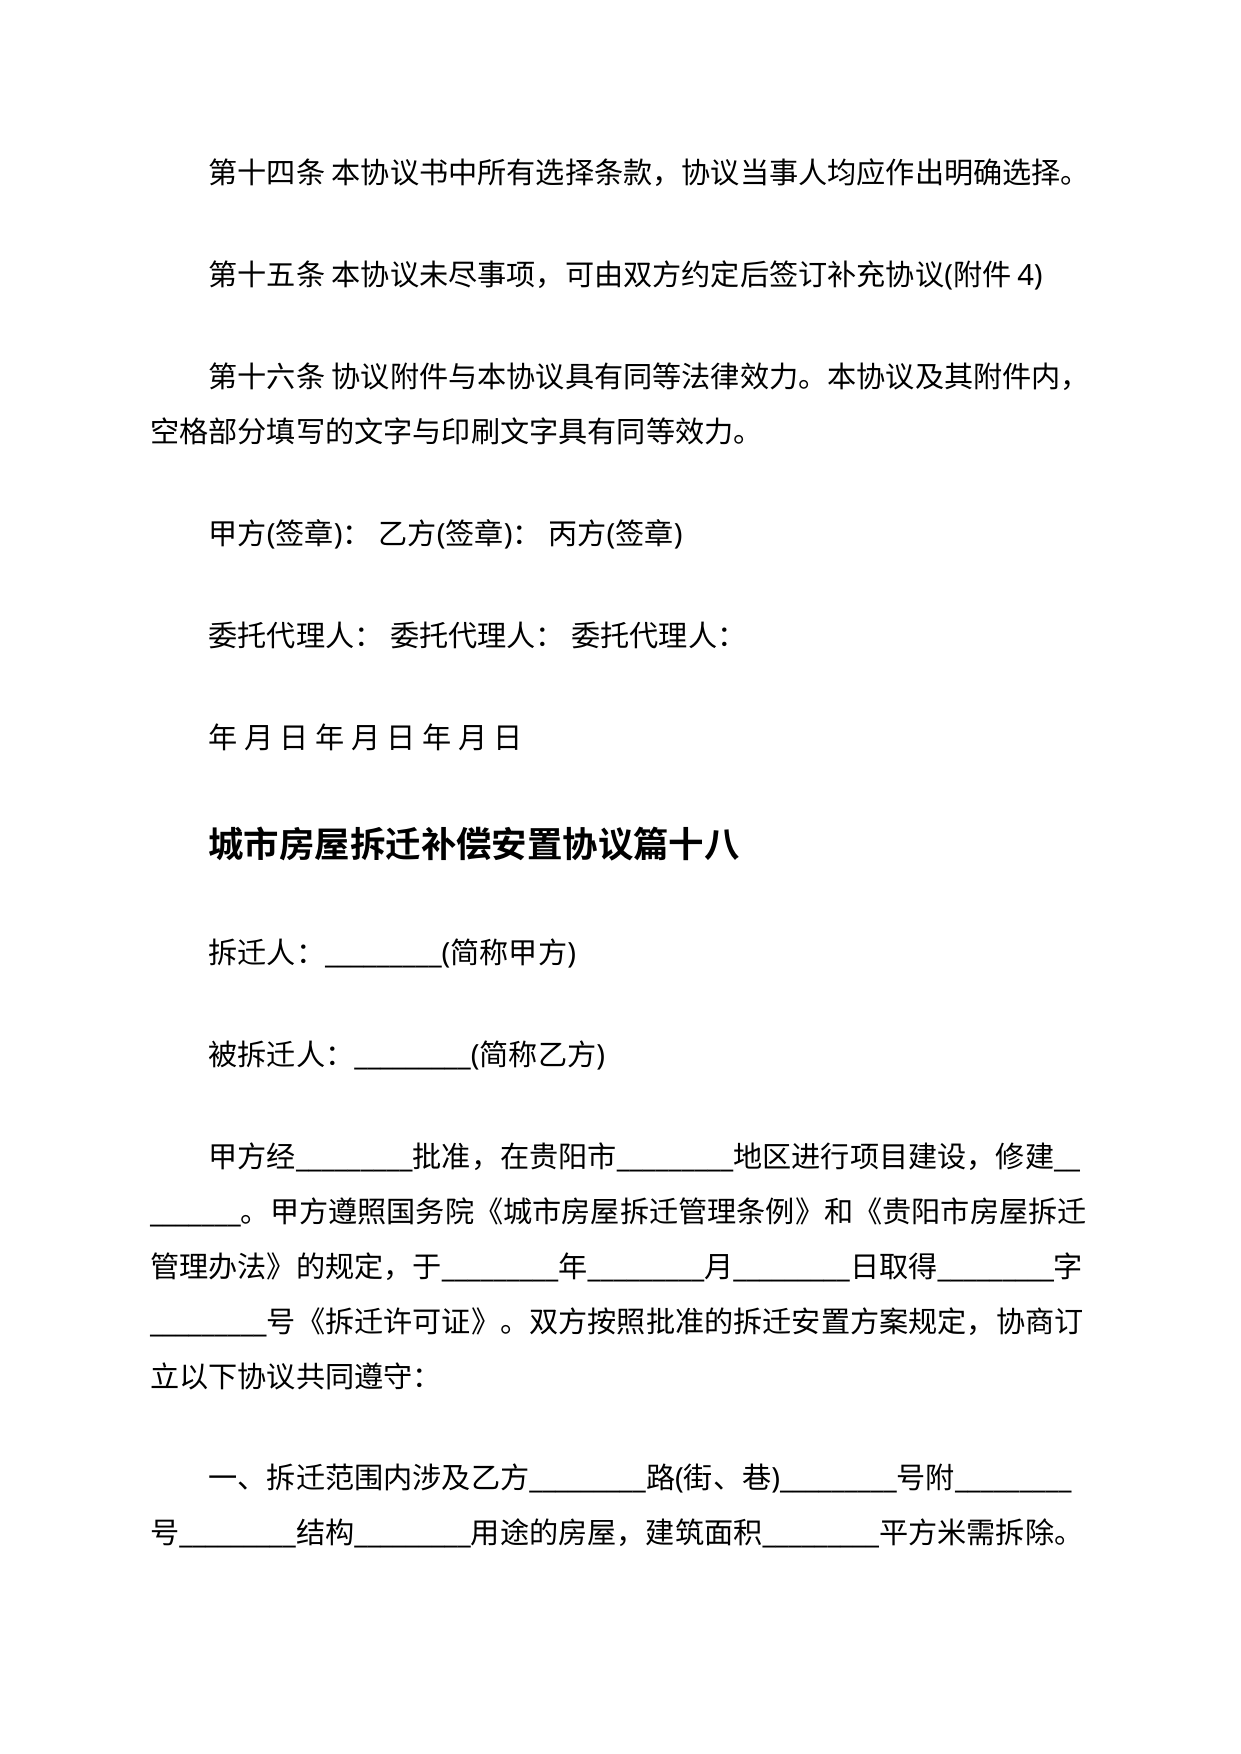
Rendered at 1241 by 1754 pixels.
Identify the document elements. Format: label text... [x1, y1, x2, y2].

text 甲方经_________批准，在贵阳市_________地区进行项目建设，修建_________。甲方遵照国务院《城市房屋拆迁管理条例》和《贵阳市房屋拆迁管理办法》的规定，于_________年_________月_________日取得_________字_________号《拆迁许可证》。双方按照批准的拆迁安置方案规定，协商订立以下协议共同遵守： [150, 1133, 1090, 1396]
text 第十六条 协议附件与本协议具有同等法律效力。本协议及其附件内，空格部分填写的文字与印刷文字具有同等效力。 [150, 354, 1090, 451]
text 被拆迁人：_________(简称乙方) [150, 1031, 1090, 1074]
text 拆迁人：_________(简称甲方) [150, 929, 1090, 972]
text 甲方(签章)： 乙方(签章)： 丙方(签章) [150, 510, 1090, 553]
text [150, 1455, 1090, 1552]
text 委托代理人： 委托代理人： 委托代理人： [150, 612, 1090, 655]
text 年 月 日 年 月 日 年 月 日 [150, 714, 1090, 756]
text 第十四条 本协议书中所有选择条款，协议当事人均应作出明确选择。 [150, 150, 1090, 192]
text 第十五条 本协议未尽事项，可由双方约定后签订补充协议(附件4) [150, 252, 1090, 294]
text 城市房屋拆迁补偿安置协议篇十八 [150, 816, 1090, 867]
